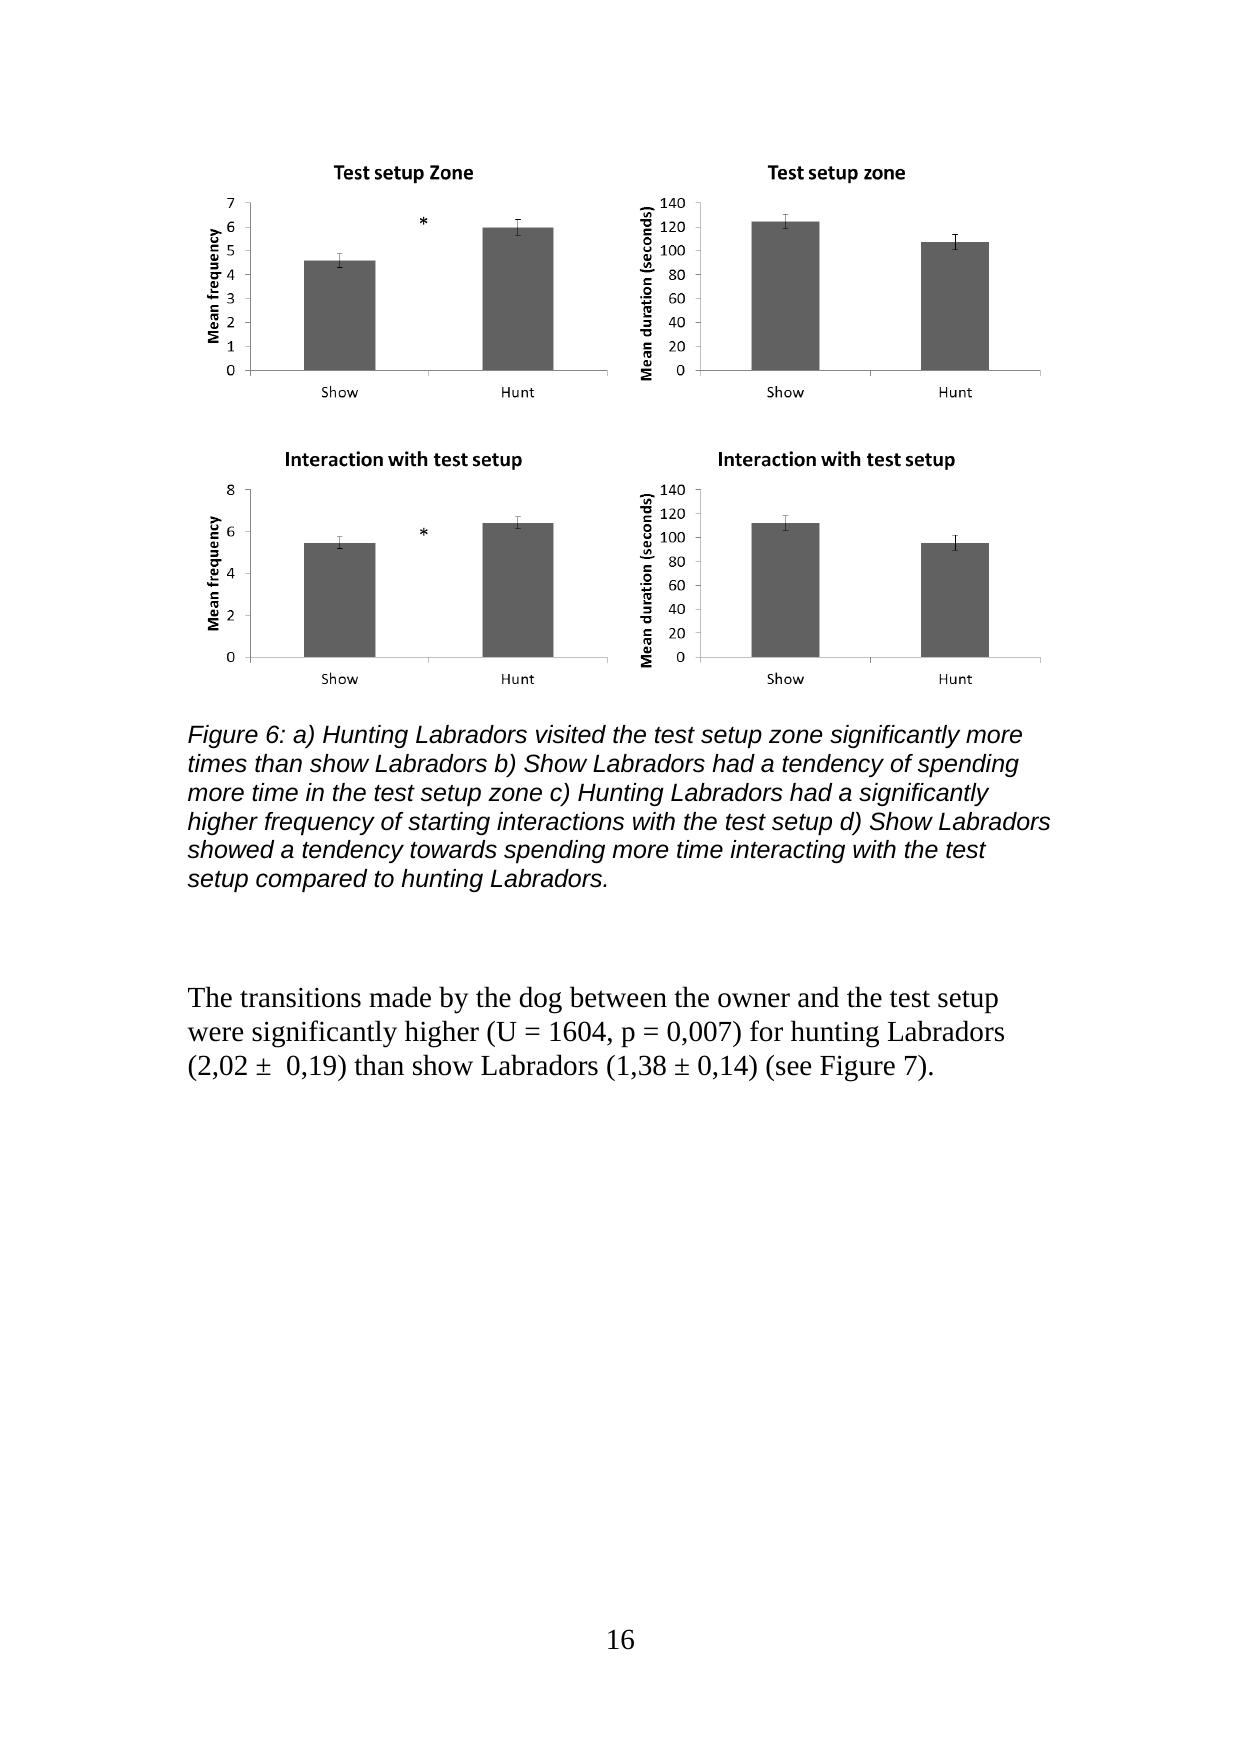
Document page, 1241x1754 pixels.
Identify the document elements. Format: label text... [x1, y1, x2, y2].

text The transitions made by the dog between the owner and the test setup were significantly higher (U = 1604, p = 0,007) for hunting Labradors (2,02 ± 0,19) than show Labradors (1,38 ± 0,14) (see Figure 7). [187, 913, 1053, 1081]
picture [187, 150, 1053, 696]
text Figure 6: a) Hunting Labradors visited the test setup zone significantly more times than show Labradors b) Show Labradors had a tendency of spending more time in the test setup zone c) Hunting Labradors had a significantly higher frequency of starting interactions with the test setup d) Show Labradors showed a tendency towards spending more time interacting with the test setup compared to hunting Labradors. [187, 720, 1053, 893]
